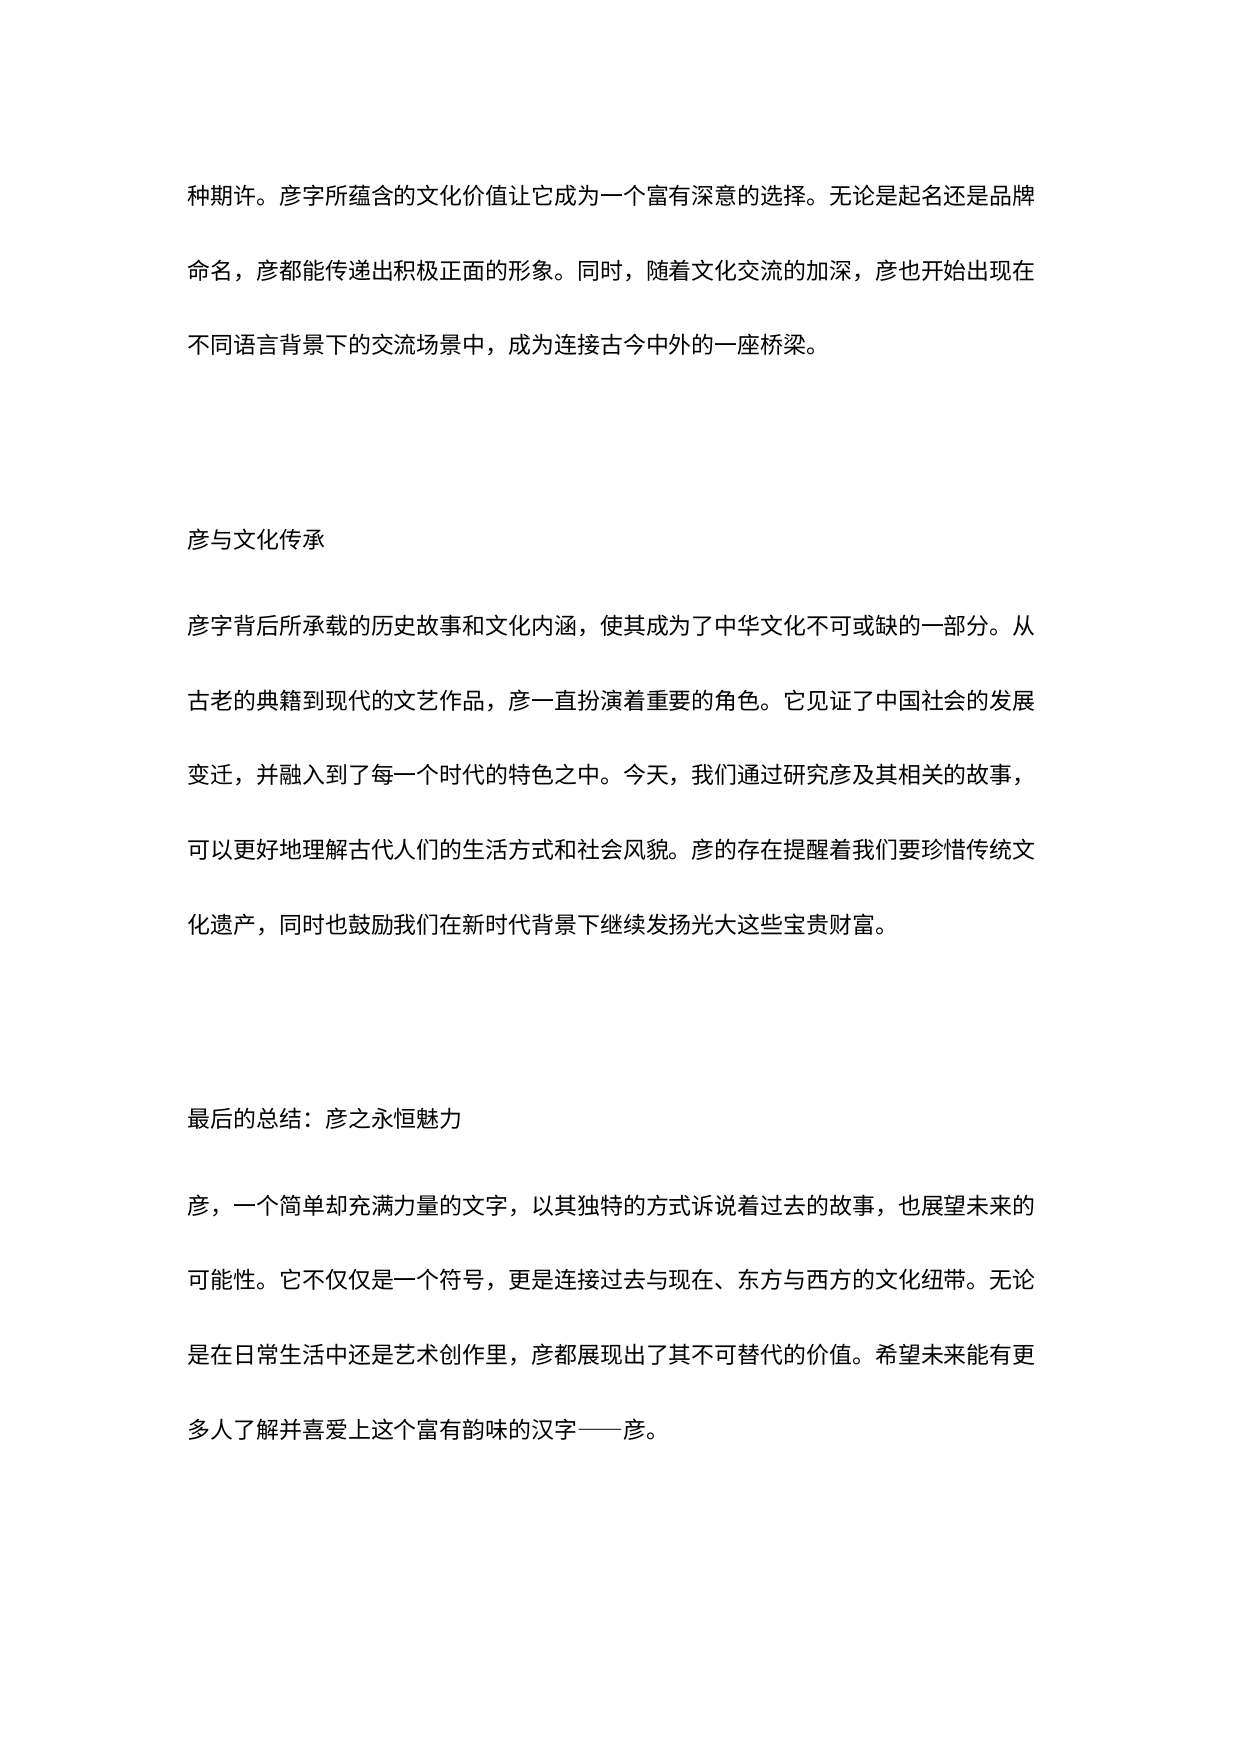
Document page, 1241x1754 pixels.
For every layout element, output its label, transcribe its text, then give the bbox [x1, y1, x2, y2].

text 彦字背后所承载的历史故事和文化内涵，使其成为了中华文化不可或缺的一部分。从古老的典籍到现代的文艺作品，彦一直扮演着重要的角色。它见证了中国社会的发展变迁，并融入到了每一个时代的特色之中。今天，我们通过研究彦及其相关的故事，可以更好地理解古代人们的生活方式和社会风貌。彦的存在提醒着我们要珍惜传统文化遗产，同时也鼓励我们在新时代背景下继续发扬光大这些宝贵财富。 [187, 592, 1053, 956]
text 彦，一个简单却充满力量的文字，以其独特的方式诉说着过去的故事，也展望未来的可能性。它不仅仅是一个符号，更是连接过去与现在、东方与西方的文化纽带。无论是在日常生活中还是艺术创作里，彦都展现出了其不可替代的价值。希望未来能有更多人了解并喜爱上这个富有韵味的汉字——彦。 [187, 1172, 1053, 1461]
text 最后的总结：彦之永恒魅力 [187, 1085, 1053, 1150]
text 彦与文化传承 [187, 506, 1053, 571]
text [187, 162, 1053, 376]
